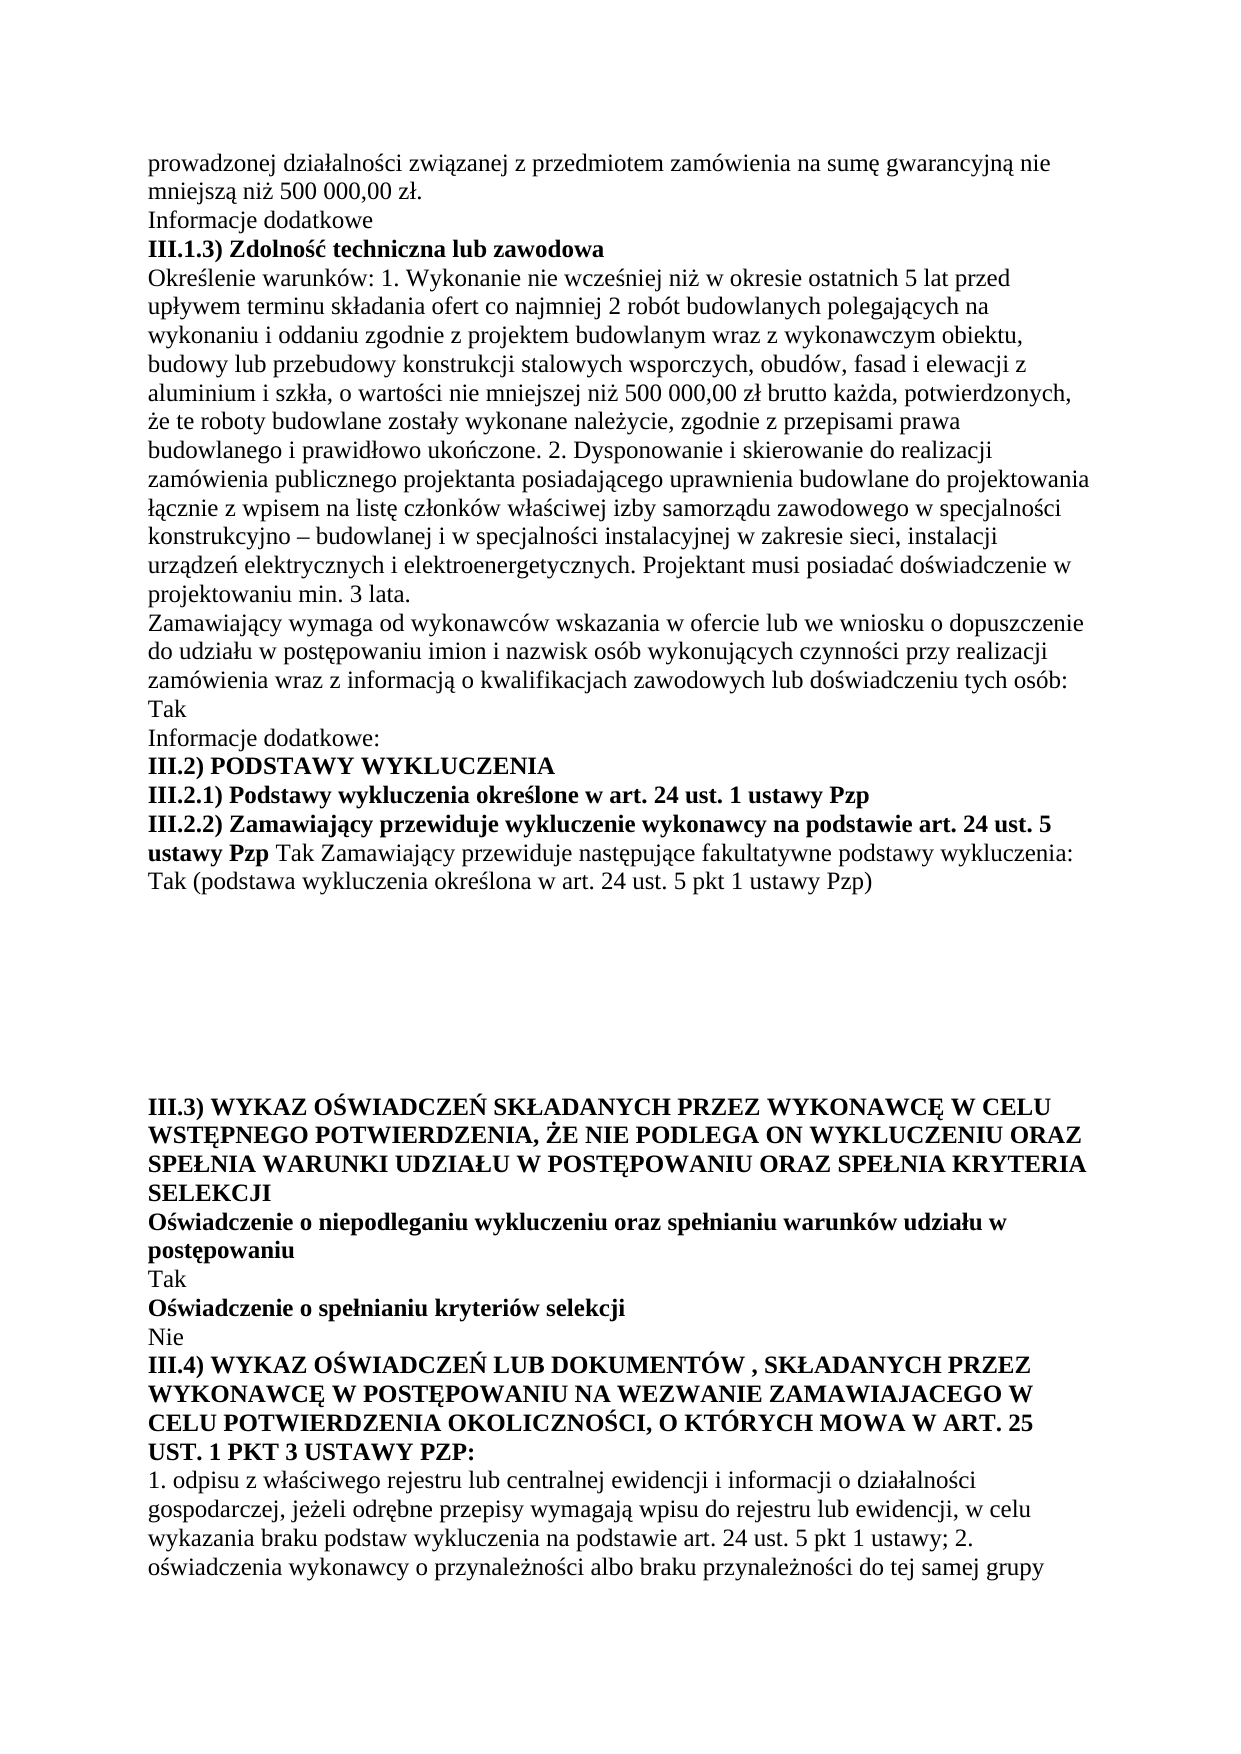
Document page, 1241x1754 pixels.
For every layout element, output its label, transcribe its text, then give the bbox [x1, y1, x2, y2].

text III.4) WYKAZ OŚWIADCZEŃ LUB DOKUMENTÓW , SKŁADANYCH PRZEZ WYKONAWCĘ W POSTĘPOWANIU NA WEZWANIE ZAMAWIAJACEGO W CELU POTWIERDZENIA OKOLICZNOŚCI, O KTÓRYCH MOWA W ART. 25 UST. 1 PKT 3 USTAWY PZP: [148, 1350, 1093, 1465]
text III.2) PODSTAWY WYKLUCZENIA [148, 751, 1093, 780]
text III.2.1) Podstawy wykluczenia określone w art. 24 ust. 1 ustawy Pzp III.2.2) Zamawiający przewiduje wykluczenie wykonawcy na podstawie art. 24 ust. 5 ustawy Pzp Tak Zamawiający przewiduje następujące fakultatywne podstawy wykluczenia: Tak (podstawa wykluczenia określona w art. 24 ust. 5 pkt 1 ustawy Pzp) [148, 780, 1093, 1092]
text III.3) WYKAZ OŚWIADCZEŃ SKŁADANYCH PRZEZ WYKONAWCĘ W CELU WSTĘPNEGO POTWIERDZENIA, ŻE NIE PODLEGA ON WYKLUCZENIU ORAZ SPEŁNIA WARUNKI UDZIAŁU W POSTĘPOWANIU ORAZ SPEŁNIA KRYTERIA SELEKCJI [148, 1092, 1093, 1207]
text Oświadczenie o niepodleganiu wykluczeniu oraz spełnianiu warunków udziału w postępowaniu Tak Oświadczenie o spełnianiu kryteriów selekcji Nie [148, 1207, 1093, 1350]
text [148, 148, 1093, 751]
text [148, 1465, 1093, 1580]
